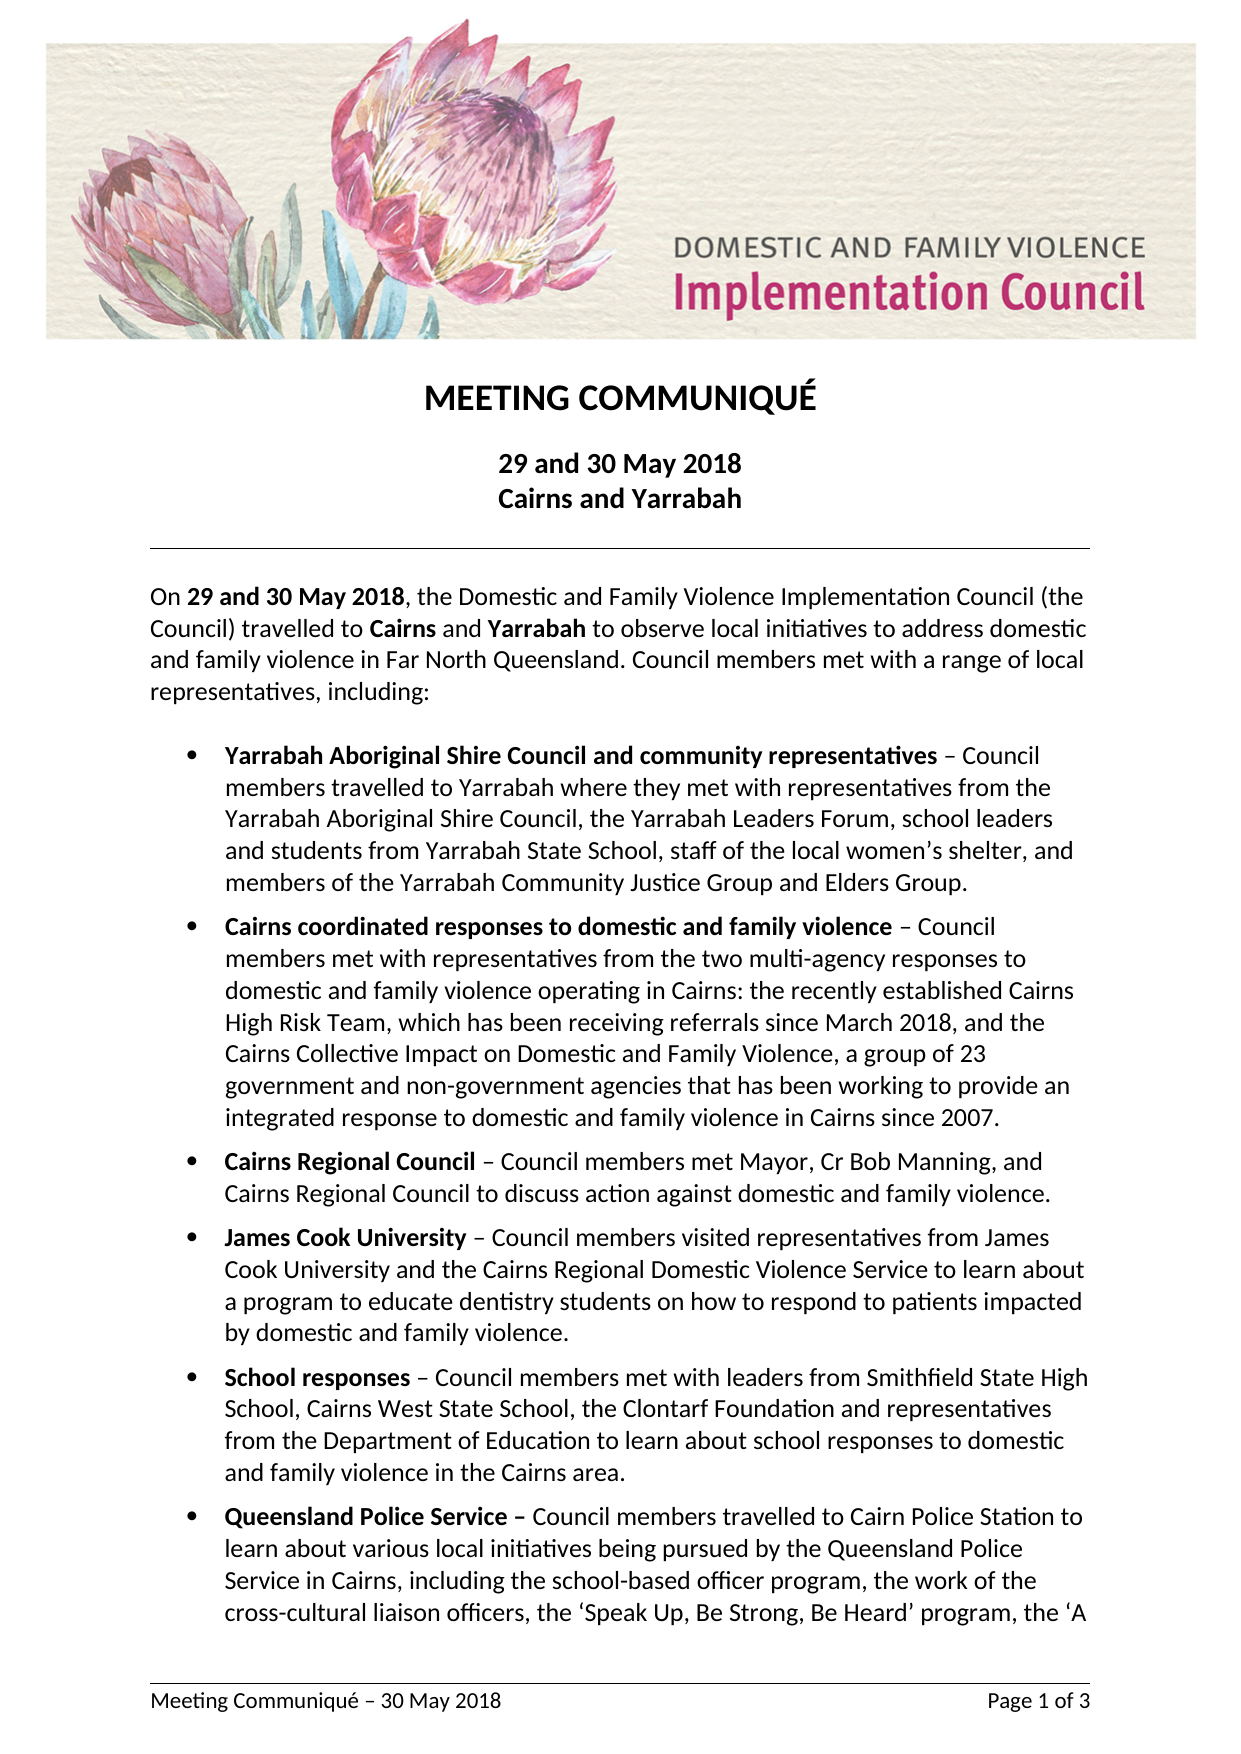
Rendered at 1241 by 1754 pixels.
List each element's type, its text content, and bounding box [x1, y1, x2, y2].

list School responses – Council members met with leaders from Smithfield State High School, Cairns West State School, the Clontarf Foundation and representatives from the Department of Education to learn about school responses to domestic and family violence in the Cairns area. [187, 1361, 1090, 1488]
list Yarrabah Aboriginal Shire Council and community representatives – Council members travelled to Yarrabah where they met with representatives from the Yarrabah Aboriginal Shire Council, the Yarrabah Leaders Forum, school leaders and students from Yarrabah State School, staff of the local women’s shelter, and members of the Yarrabah Community Justice Group and Elders Group. [187, 739, 1090, 898]
text On 29 and 30 May 2018, the Domestic and Family Violence Implementation Council (the Council) travelled to Cairns and Yarrabah to observe local initiatives to address domestic and family violence in Far North Queensland. Council members met with a range of local representatives, including: [150, 580, 1090, 707]
text 29 and 30 May 2018 [150, 445, 1090, 480]
text Cairns and Yarrabah [150, 480, 1090, 516]
list Cairns Regional Council – Council members met Mayor, Cr Bob Manning, and Cairns Regional Council to discuss action against domestic and family violence. [187, 1145, 1090, 1209]
picture [2, 0, 1240, 348]
list James Cook University – Council members visited representatives from James Cook University and the Cairns Regional Domestic Violence Service to learn about a program to educate dentistry students on how to respond to patients impacted by domestic and family violence. [187, 1221, 1090, 1348]
list Cairns coordinated responses to domestic and family violence – Council members met with representatives from the two multi-agency responses to domestic and family violence operating in Cairns: the recently established Cairns High Risk Team, which has been receiving referrals since March 2018, and the Cairns Collective Impact on Domestic and Family Violence, a group of 23 government and non-government agencies that has been working to provide an integrated response to domestic and family violence in Cairns since 2007. [187, 910, 1090, 1133]
text MEETING COMMUNIQUÉ [150, 373, 1090, 419]
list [187, 1500, 1090, 1627]
